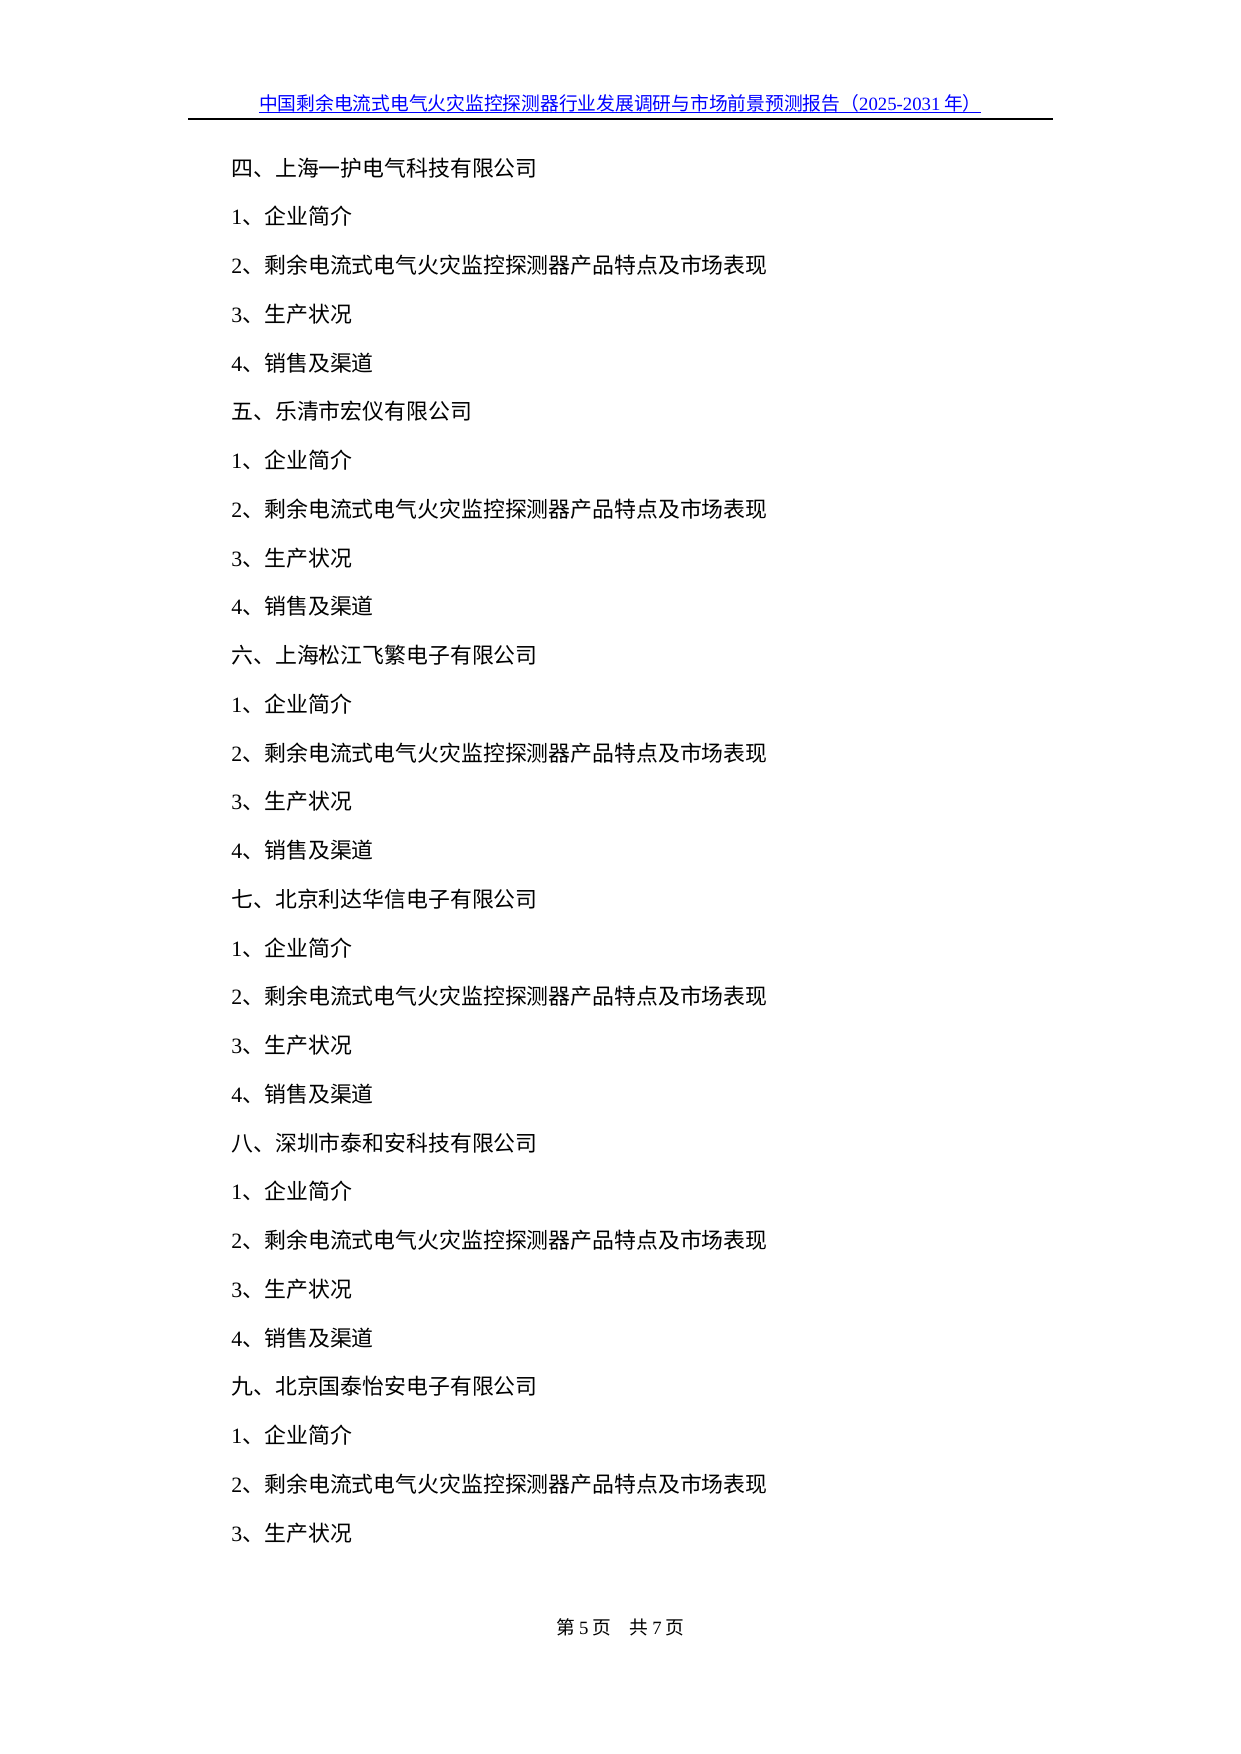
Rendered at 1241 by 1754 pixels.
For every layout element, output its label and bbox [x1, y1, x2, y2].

text [187, 150, 1053, 1548]
